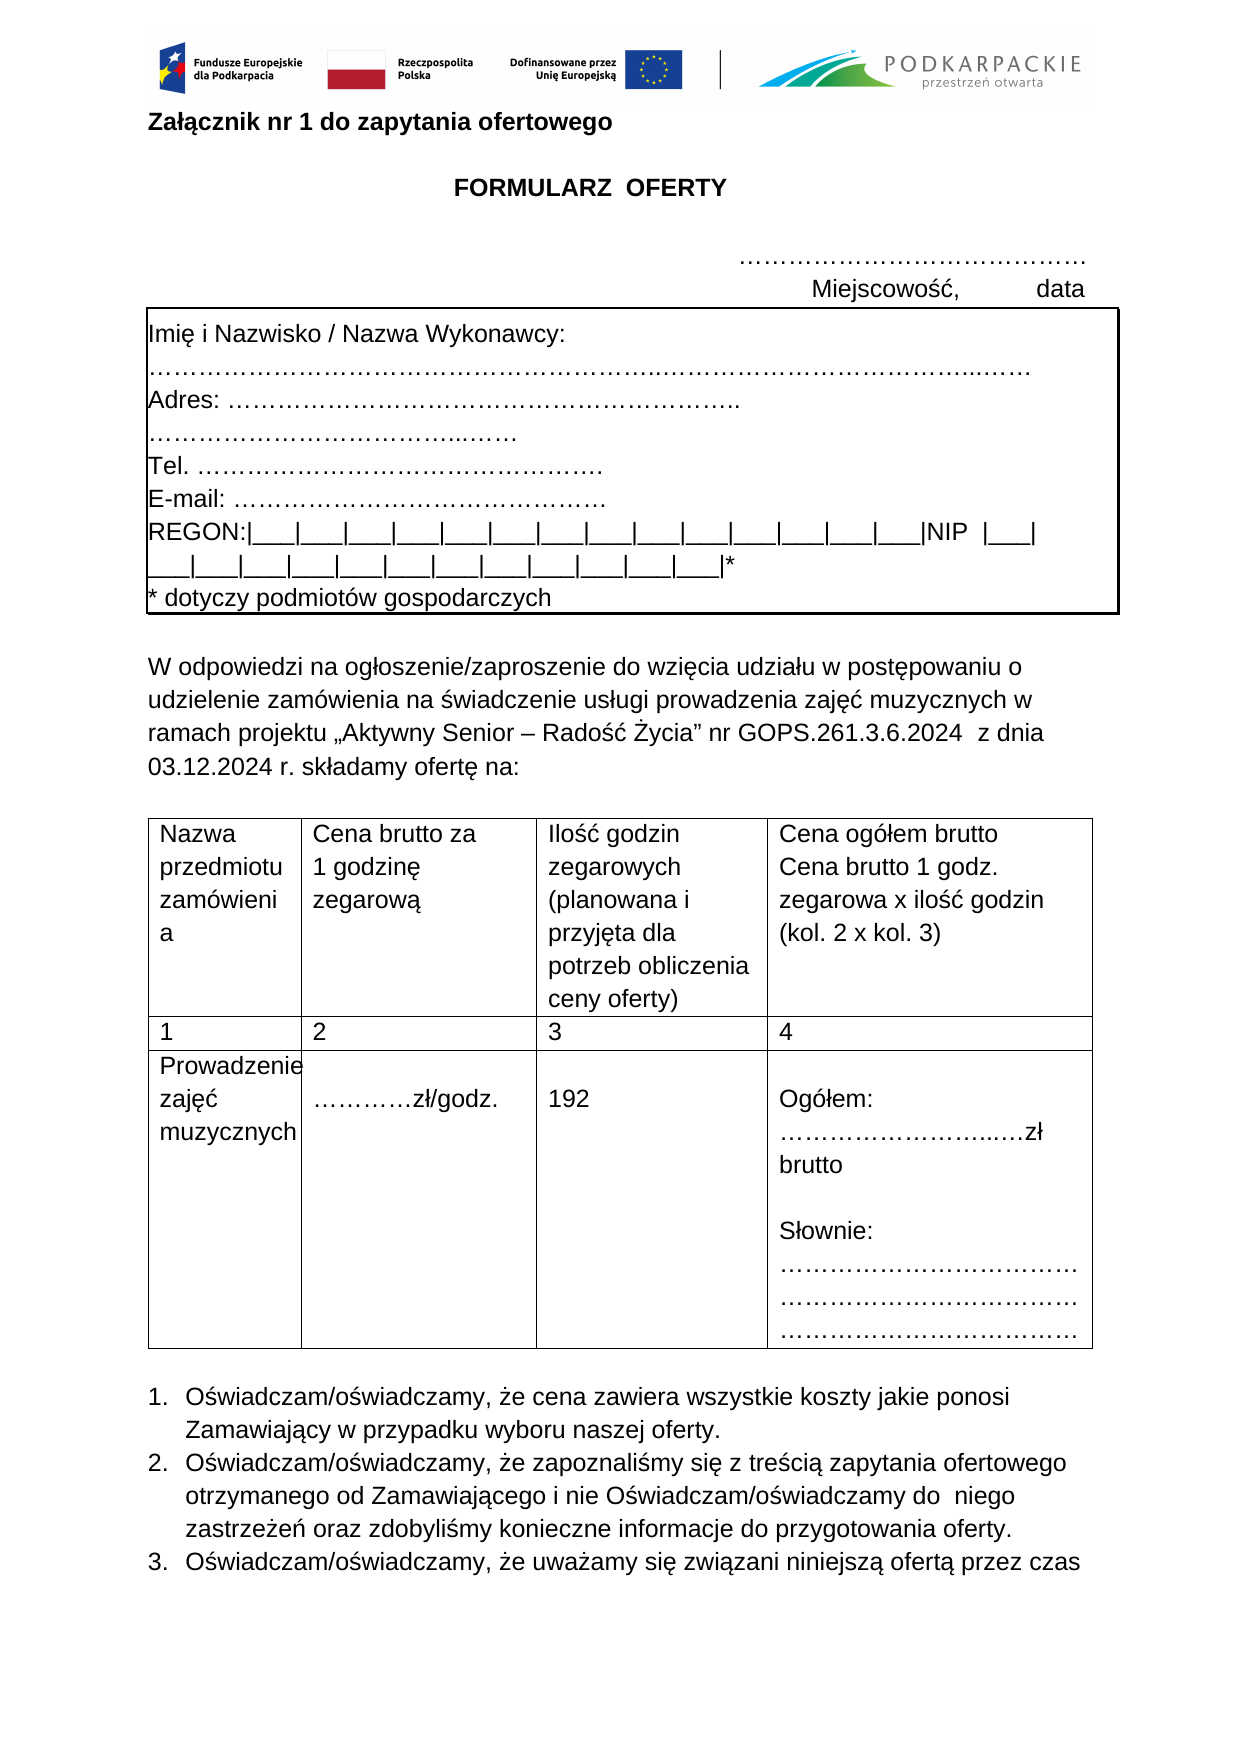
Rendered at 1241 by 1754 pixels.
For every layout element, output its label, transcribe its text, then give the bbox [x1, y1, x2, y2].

table_cell 3 [537, 1017, 767, 1050]
table_header Cena ogółem brutto Cena brutto 1 godz. zegarowa x ilość godzin (kol. 2 x kol. 3) [768, 819, 1092, 1016]
list Oświadczam/oświadczamy, że zapoznaliśmy się z treścią zapytania ofertowego otrzymanego od Zamawiającego i nie Oświadczam/oświadczamy do niego zastrzeżeń oraz zdobyliśmy konieczne informacje do przygotowania oferty. [148, 1448, 1093, 1543]
table_cell Ogółem: ……………………...…zł brutto Słownie: ……………………………… ……………………………… ……………………………… [768, 1051, 1092, 1348]
table_header Nazwa przedmiotu zamówienia [149, 819, 301, 1016]
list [148, 1547, 1093, 1576]
table_cell …………zł/godz. [302, 1051, 536, 1348]
table_cell 2 [302, 1017, 536, 1050]
picture [147, 29, 1093, 107]
text …………………………………… [148, 206, 1093, 270]
text REGON:|___|___|___|___|___|___|___|___|___|___|___|___|___|___|NIP |___|___|___|___|___|___|___|___|___|___|___|___|___|* [148, 505, 1117, 571]
table_cell 1 [149, 1017, 301, 1050]
text Imię i Nazwisko / Nazwa Wykonawcy: ……………………………………………………..………………………………...…… [148, 309, 1117, 373]
list Oświadczam/oświadczamy, że cena zawiera wszystkie koszty jakie ponosi Zamawiający w przypadku wyboru naszej oferty. [148, 1382, 1093, 1443]
text Miejscowość, data [148, 274, 1093, 303]
text FORMULARZ OFERTY [88, 172, 1093, 201]
text * dotyczy podmiotów gospodarczych [148, 571, 1117, 612]
table_header Cena brutto za 1 godzinę zegarową [302, 819, 536, 1016]
table_header Ilość godzin zegarowych (planowana i przyjęta dla potrzeb obliczenia ceny oferty) [537, 819, 767, 1016]
table_cell 4 [768, 1017, 1092, 1050]
text W odpowiedzi na ogłoszenie/zaproszenie do wzięcia udziału w postępowaniu o udzielenie zamówienia na świadczenie usługi prowadzenia zajęć muzycznych w ramach projektu „Aktywny Senior – Radość Życia” nr GOPS.261.3.6.2024 z dnia 03.12.2024 r. składamy ofertę na: [148, 652, 1093, 780]
text E-mail: ……………………………………… [148, 472, 1117, 505]
table_cell Prowadzenie zajęć muzycznych [149, 1051, 301, 1348]
table_cell 192 [537, 1051, 767, 1348]
text Tel. …………………………………………. [148, 439, 1117, 472]
text Załącznik nr 1 do zapytania ofertowego [148, 107, 1093, 135]
text Adres: ……………………………………………………..………………………………...…… [148, 373, 1117, 439]
